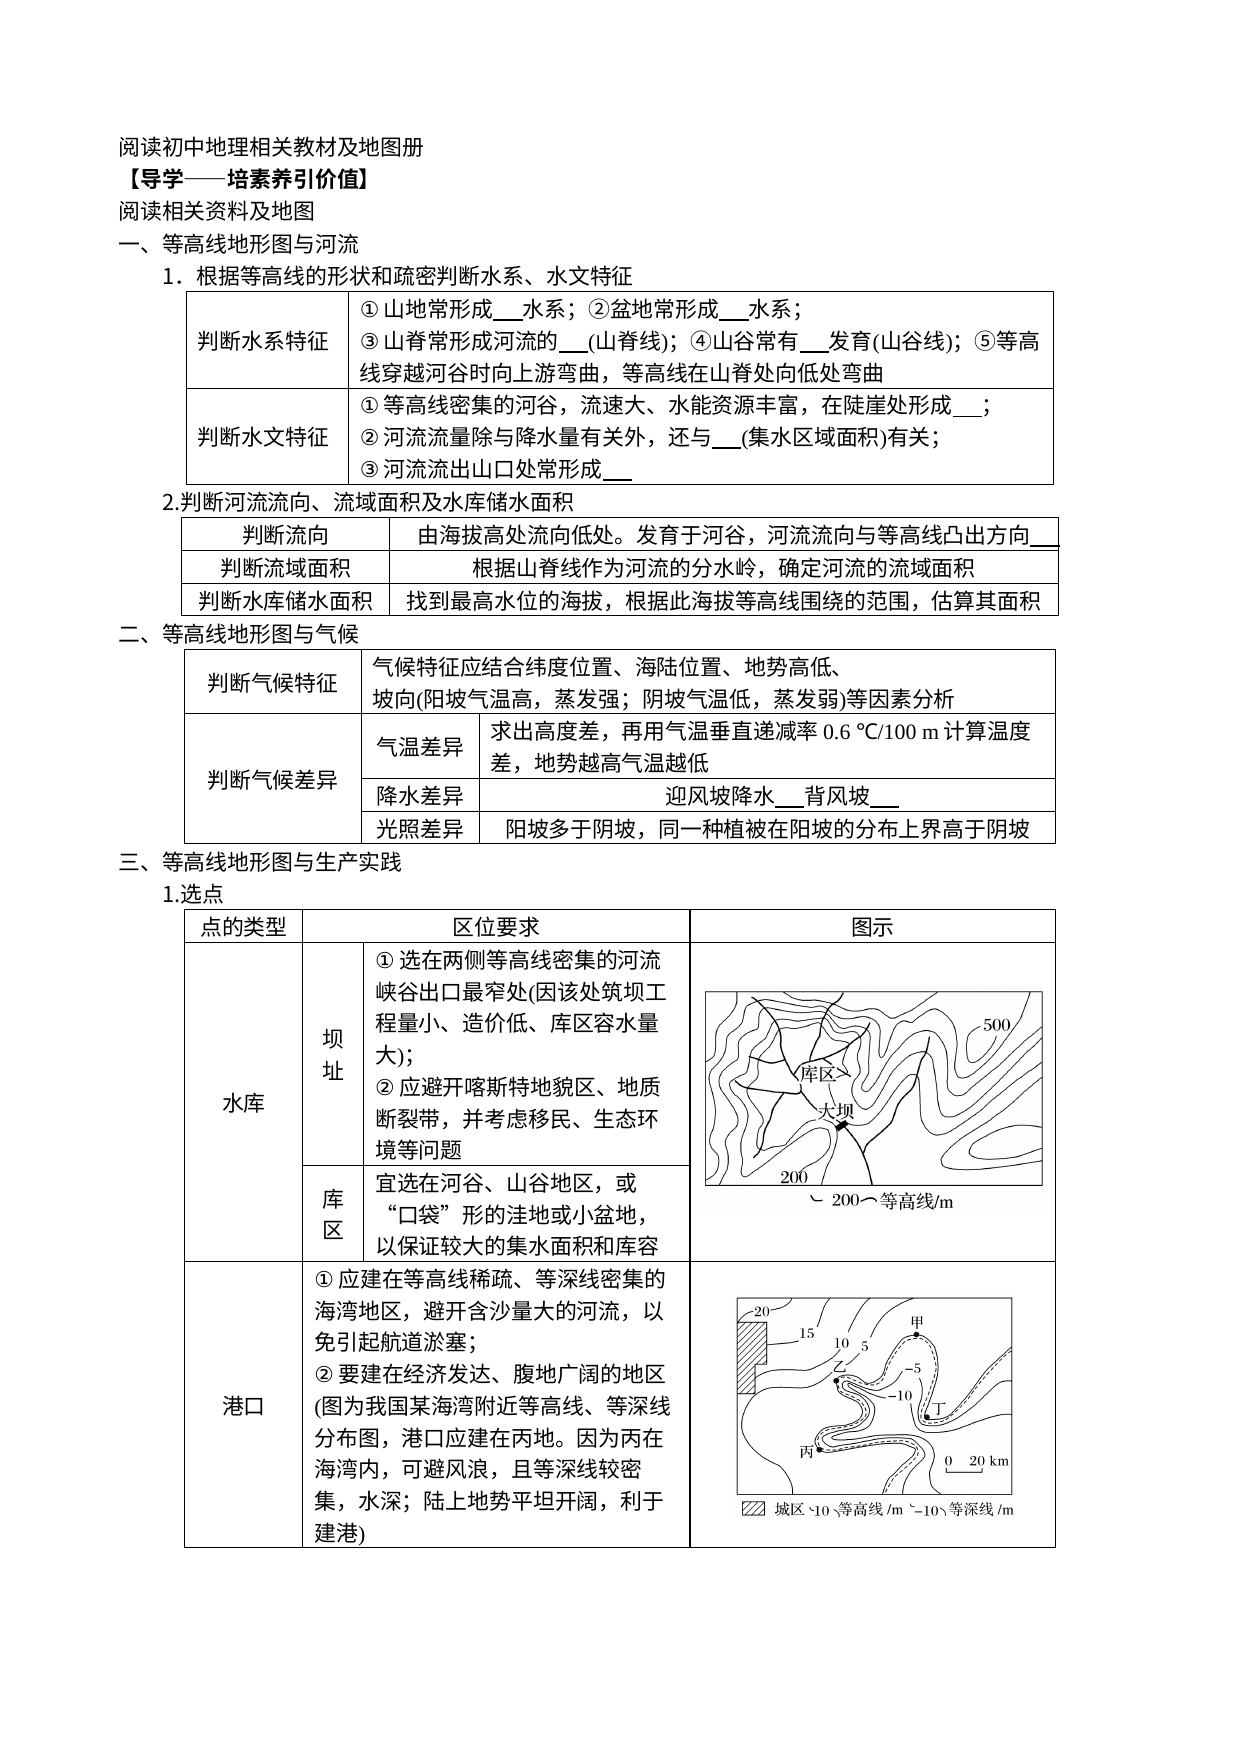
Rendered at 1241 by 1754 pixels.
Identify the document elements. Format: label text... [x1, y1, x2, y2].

table_header 图示 [691, 910, 1055, 942]
table_cell 阳坡多于阴坡，同一种植被在阳坡的分布上界高于阴坡 [480, 812, 1055, 843]
table_cell 迎风坡降水 背风坡 [480, 779, 1055, 811]
table_cell 判断流域面积 [182, 551, 389, 583]
table_cell 根据山脊线作为河流的分水岭，确定河流的流域面积 [390, 551, 1058, 583]
table_cell 港口 [185, 1262, 302, 1547]
text 三、等高线地形图与生产实践 [118, 844, 1122, 877]
table_cell 气温差异 [362, 714, 479, 778]
table_cell ①选在两侧等高线密集的河流峡谷出口最窄处(因该处筑坝工程量小、造价低、库区容水量大)； ②应避开喀斯特地貌区、地质断裂带，并考虑移民、生态环境等问题 [364, 943, 689, 1165]
table_cell 降水差异 [362, 779, 479, 811]
table_header 气候特征应结合纬度位置、海陆位置、地势高低、 坡向(阳坡气温高，蒸发强；阴坡气温低，蒸发弱)等因素分析 [362, 650, 1055, 713]
table_cell 宜选在河谷、山谷地区，或“口袋”形的洼地或小盆地，以保证较大的集水面积和库容 [364, 1166, 689, 1261]
list 等高线地形图与气候 [118, 616, 1122, 649]
table_cell 库区 [303, 1166, 363, 1261]
table_cell 判断气候差异 [185, 714, 361, 843]
table_header ①山地常形成 水系；②盆地常形成 水系； ③山脊常形成河流的 (山脊线)；④山谷常有 发育(山谷线)；⑤等高线穿越河谷时向上游弯曲，等高线在山脊处向低处弯曲 [349, 292, 1053, 387]
picture [730, 1290, 1015, 1520]
text 2.判断河流流向、流域面积及水库储水面积 [118, 485, 1122, 517]
text 1．根据等高线的形状和疏密判断水系、水文特征 [118, 259, 1122, 291]
table_cell ①应建在等高线稀疏、等深线密集的海湾地区，避开含沙量大的河流，以免引起航道淤塞； ②要建在经济发达、腹地广阔的地区(图为我国某海湾附近等高线、等深线分布图，港口应建在丙地。因为丙在海湾内，可避风浪，且等深线较密集，水深；陆上地势平坦开阔，利于建港) [303, 1262, 689, 1547]
table_header 由海拔高处流向低处。发育于河谷，河流流向与等高线凸出方向 [390, 518, 1058, 550]
text 阅读相关资料及地图 [118, 194, 1122, 226]
text 1.选点 [118, 877, 1122, 909]
table_cell [691, 943, 1055, 1261]
picture [701, 988, 1045, 1215]
table_header 区位要求 [303, 910, 689, 942]
table_cell 判断水文特征 [187, 389, 348, 484]
text 阅读初中地理相关教材及地图册 [118, 129, 1122, 161]
table_header 判断水系特征 [187, 292, 348, 387]
table_cell 光照差异 [362, 812, 479, 843]
table_cell 坝址 [303, 943, 363, 1165]
table_cell 找到最高水位的海拔，根据此海拔等高线围绕的范围，估算其面积 [390, 584, 1058, 615]
table_cell 判断水库储水面积 [182, 584, 389, 615]
table_cell 求出高度差，再用气温垂直递减率0.6 ℃/100 m计算温度差，地势越高气温越低 [480, 714, 1055, 778]
table_cell [691, 1262, 1055, 1547]
text 一、等高线地形图与河流 [118, 226, 1122, 259]
table_header 点的类型 [185, 910, 302, 942]
table_cell ①等高线密集的河谷，流速大、水能资源丰富，在陡崖处形成 ； ②河流流量除与降水量有关外，还与 (集水区域面积)有关； ③河流流出山口处常形成 [349, 389, 1053, 484]
table_header 判断流向 [182, 518, 389, 550]
table_header 判断气候特征 [185, 650, 361, 713]
text 【导学——培素养引价值】 [118, 161, 1122, 194]
table_cell 水库 [185, 943, 302, 1261]
